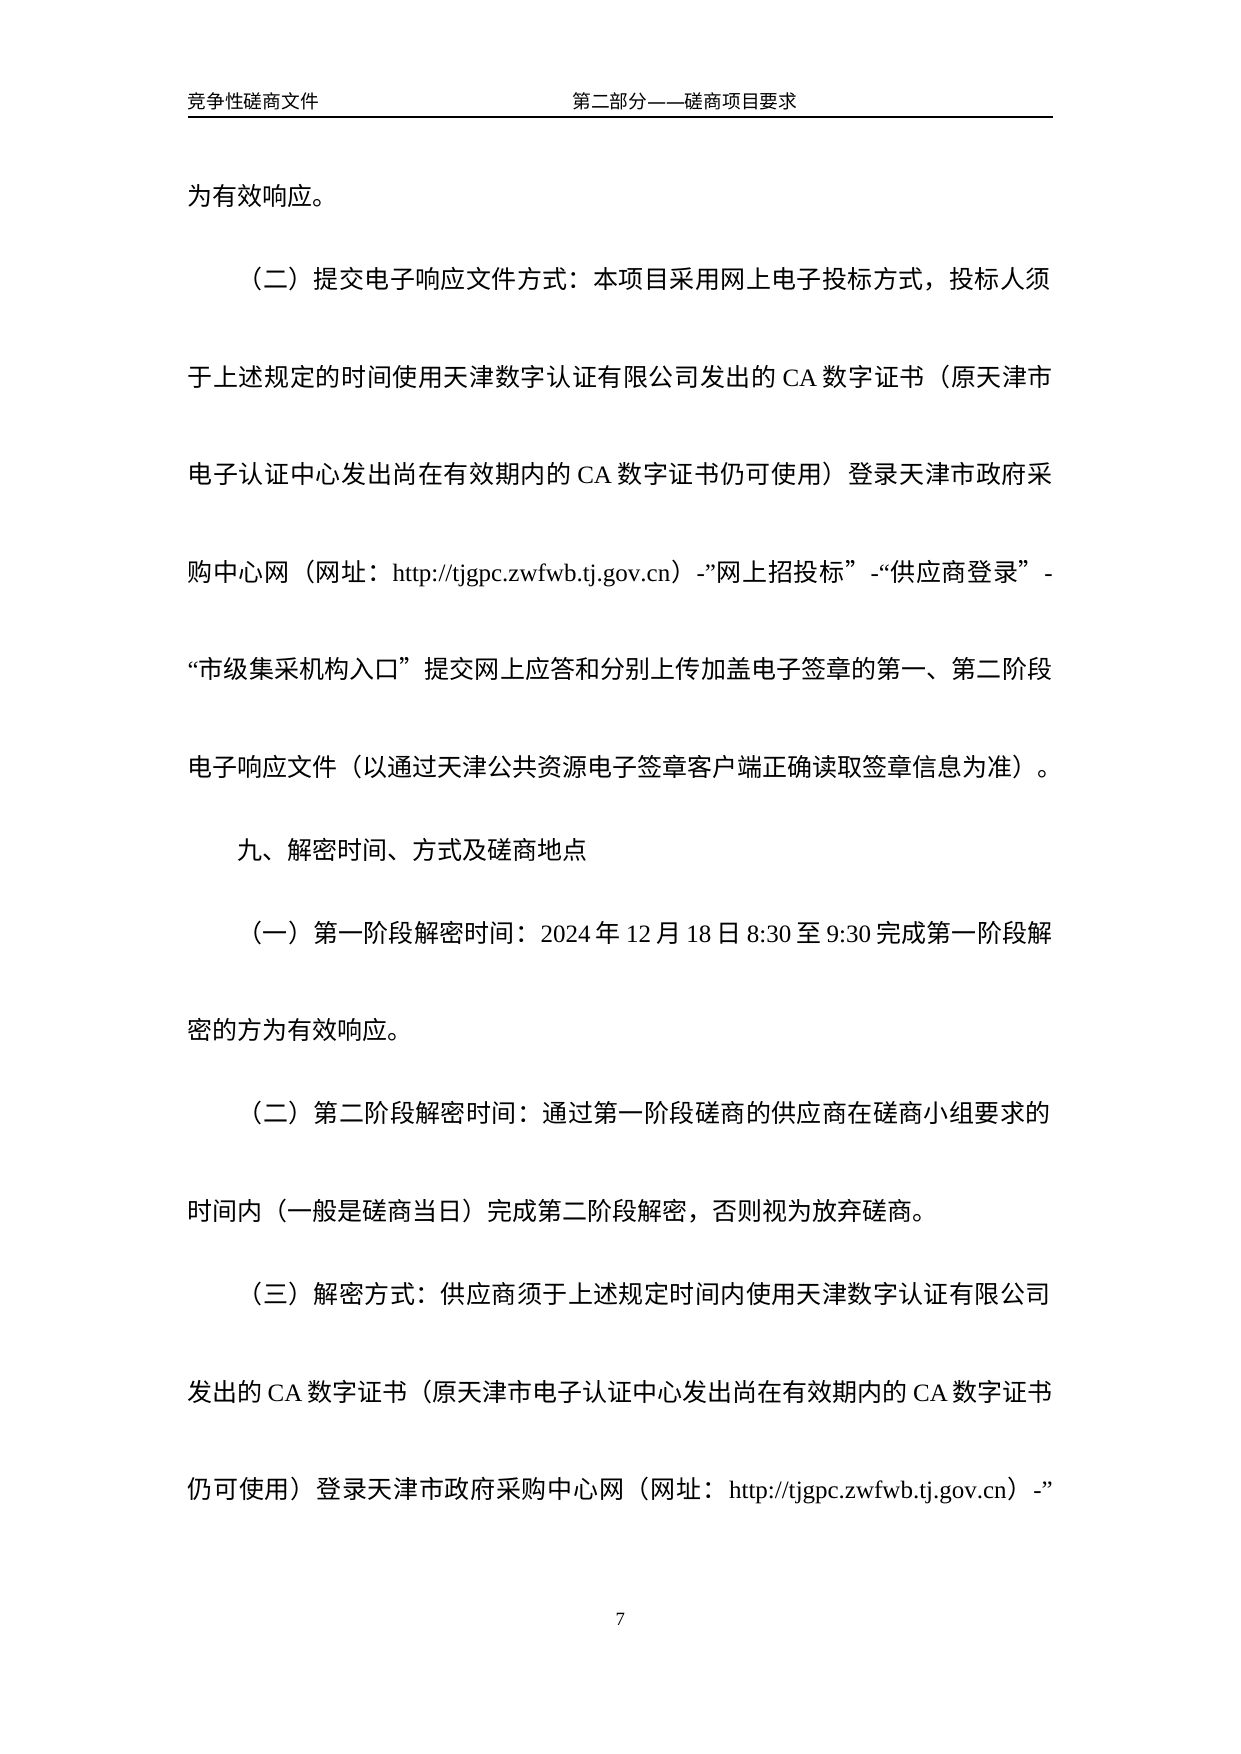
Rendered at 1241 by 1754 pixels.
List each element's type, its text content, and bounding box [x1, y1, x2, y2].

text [187, 1260, 1053, 1520]
text （一）第一阶段解密时间：2024年12月18日8:30至9:30完成第一阶段解密的方为有效响应。 [187, 899, 1053, 1061]
text （二）第二阶段解密时间：通过第一阶段磋商的供应商在磋商小组要求的时间内（一般是磋商当日）完成第二阶段解密，否则视为放弃磋商。 [187, 1079, 1053, 1242]
text 九、解密时间、方式及磋商地点 [187, 816, 1053, 881]
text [187, 162, 1053, 227]
text （二）提交电子响应文件方式：本项目采用网上电子投标方式，投标人须于上述规定的时间使用天津数字认证有限公司发出的CA数字证书（原天津市电子认证中心发出尚在有效期内的CA数字证书仍可使用）登录天津市政府采购中心网（网址：http://tjgpc.zwfwb.tj.gov.cn）-”网上招投标”-“供应商登录”-“市级集采机构入口”提交网上应答和分别上传加盖电子签章的第一、第二阶段电子响应文件（以通过天津公共资源电子签章客户端正确读取签章信息为准）。 [187, 245, 1053, 798]
